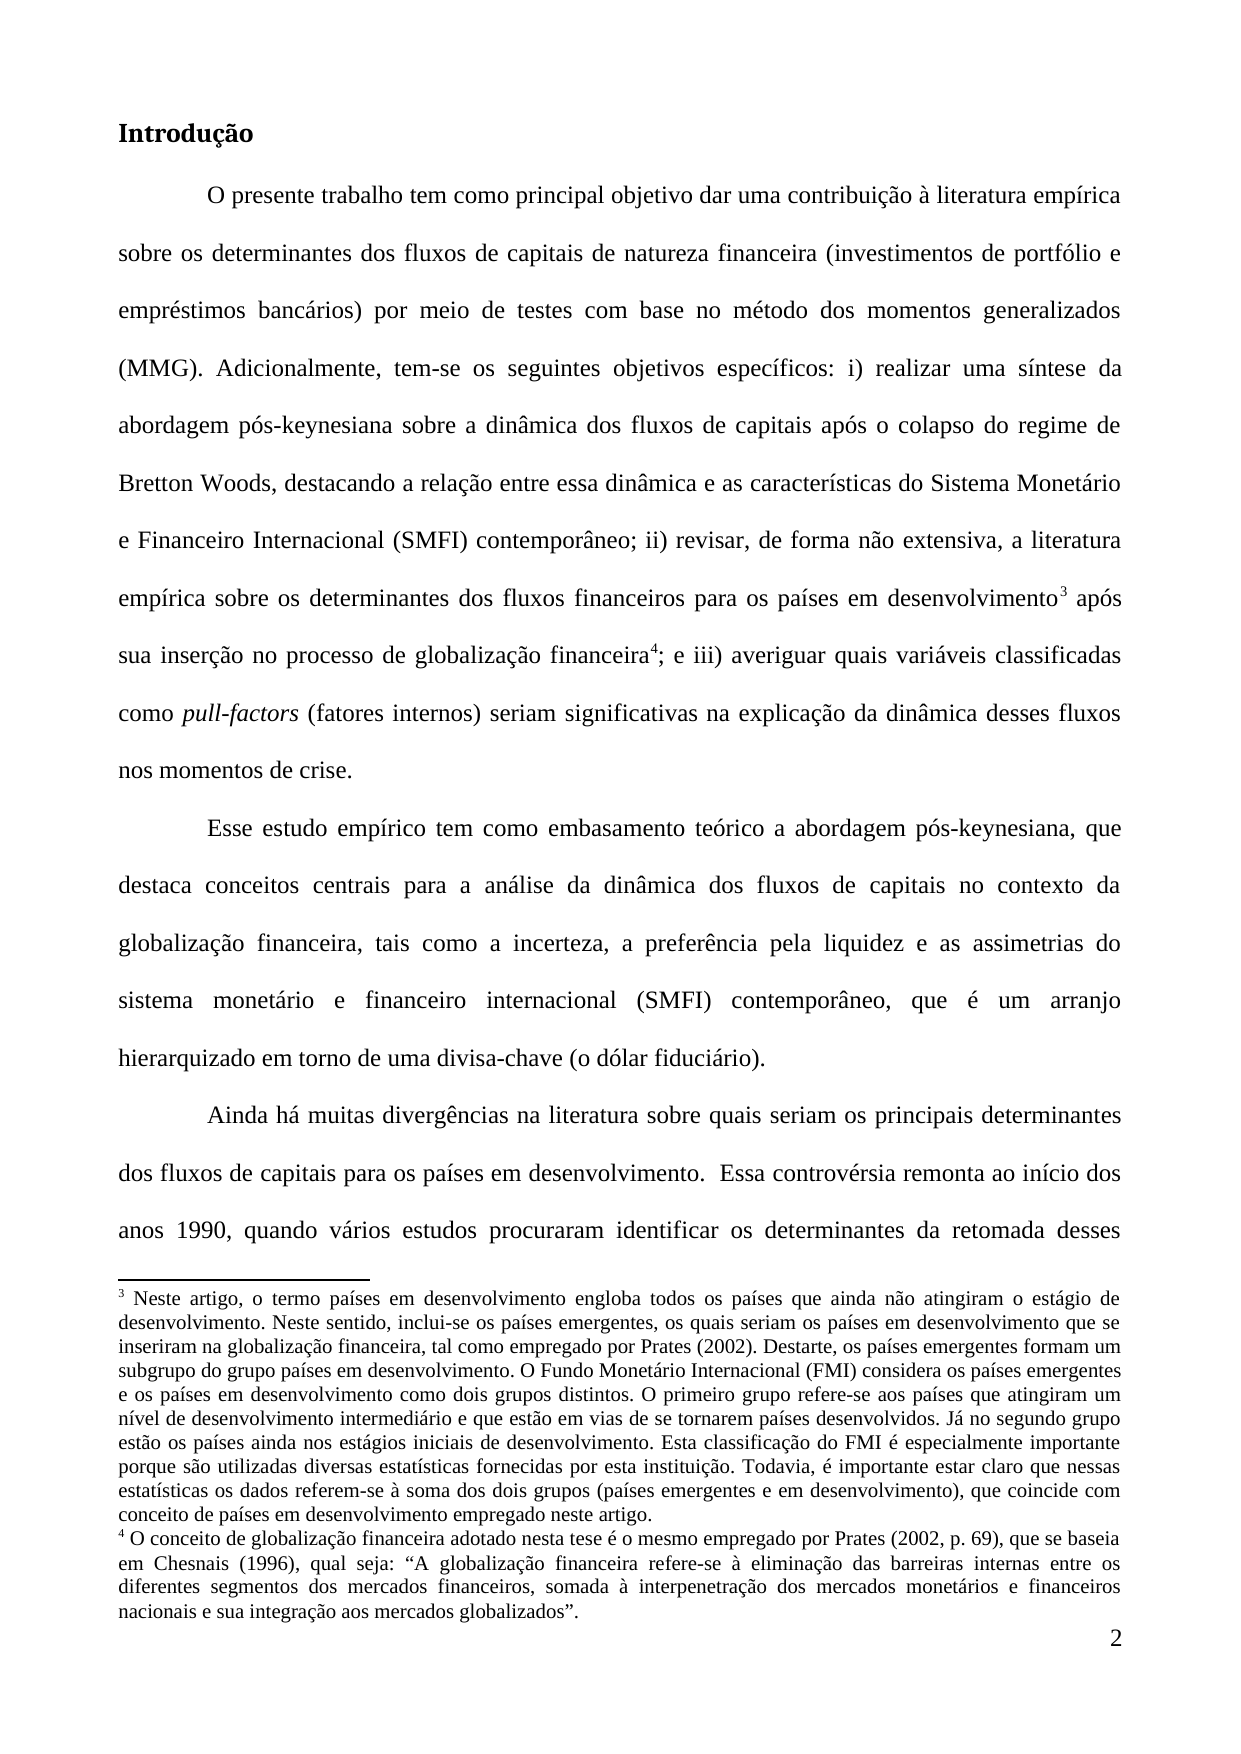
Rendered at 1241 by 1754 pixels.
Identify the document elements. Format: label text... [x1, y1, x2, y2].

text O presente trabalho tem como principal objetivo dar uma contribuição à literatura empírica sobre os determinantes dos fluxos de capitais de natureza financeira (investimentos de portfólio e empréstimos bancários) por meio de testes com base no método dos momentos generalizados (MMG). Adicionalmente, tem-se os seguintes objetivos específicos: i) realizar uma síntese da abordagem pós-keynesiana sobre a dinâmica dos fluxos de capitais após o colapso do regime de Bretton Woods, destacando a relação entre essa dinâmica e as características do Sistema Monetário e Financeiro Internacional (SMFI) contemporâneo; ii) revisar, de forma não extensiva, a literatura empírica sobre os determinantes dos fluxos financeiros para os países em desenvolvimento após sua inserção no processo de globalização financeira; e iii) averiguar quais variáveis classificadas como pull-factors (fatores internos) seriam significativas na explicação da dinâmica desses fluxos nos momentos de crise. [118, 180, 1122, 784]
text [118, 1100, 1122, 1244]
subtitle Introdução [118, 118, 1122, 149]
text Esse estudo empírico tem como embasamento teórico a abordagem pós-keynesiana, que destaca conceitos centrais para a análise da dinâmica dos fluxos de capitais no contexto da globalização financeira, tais como a incerteza, a preferência pela liquidez e as assimetrias do sistema monetário e financeiro internacional (SMFI) contemporâneo, que é um arranjo hierarquizado em torno de uma divisa-chave (o dólar fiduciário). [118, 813, 1122, 1072]
